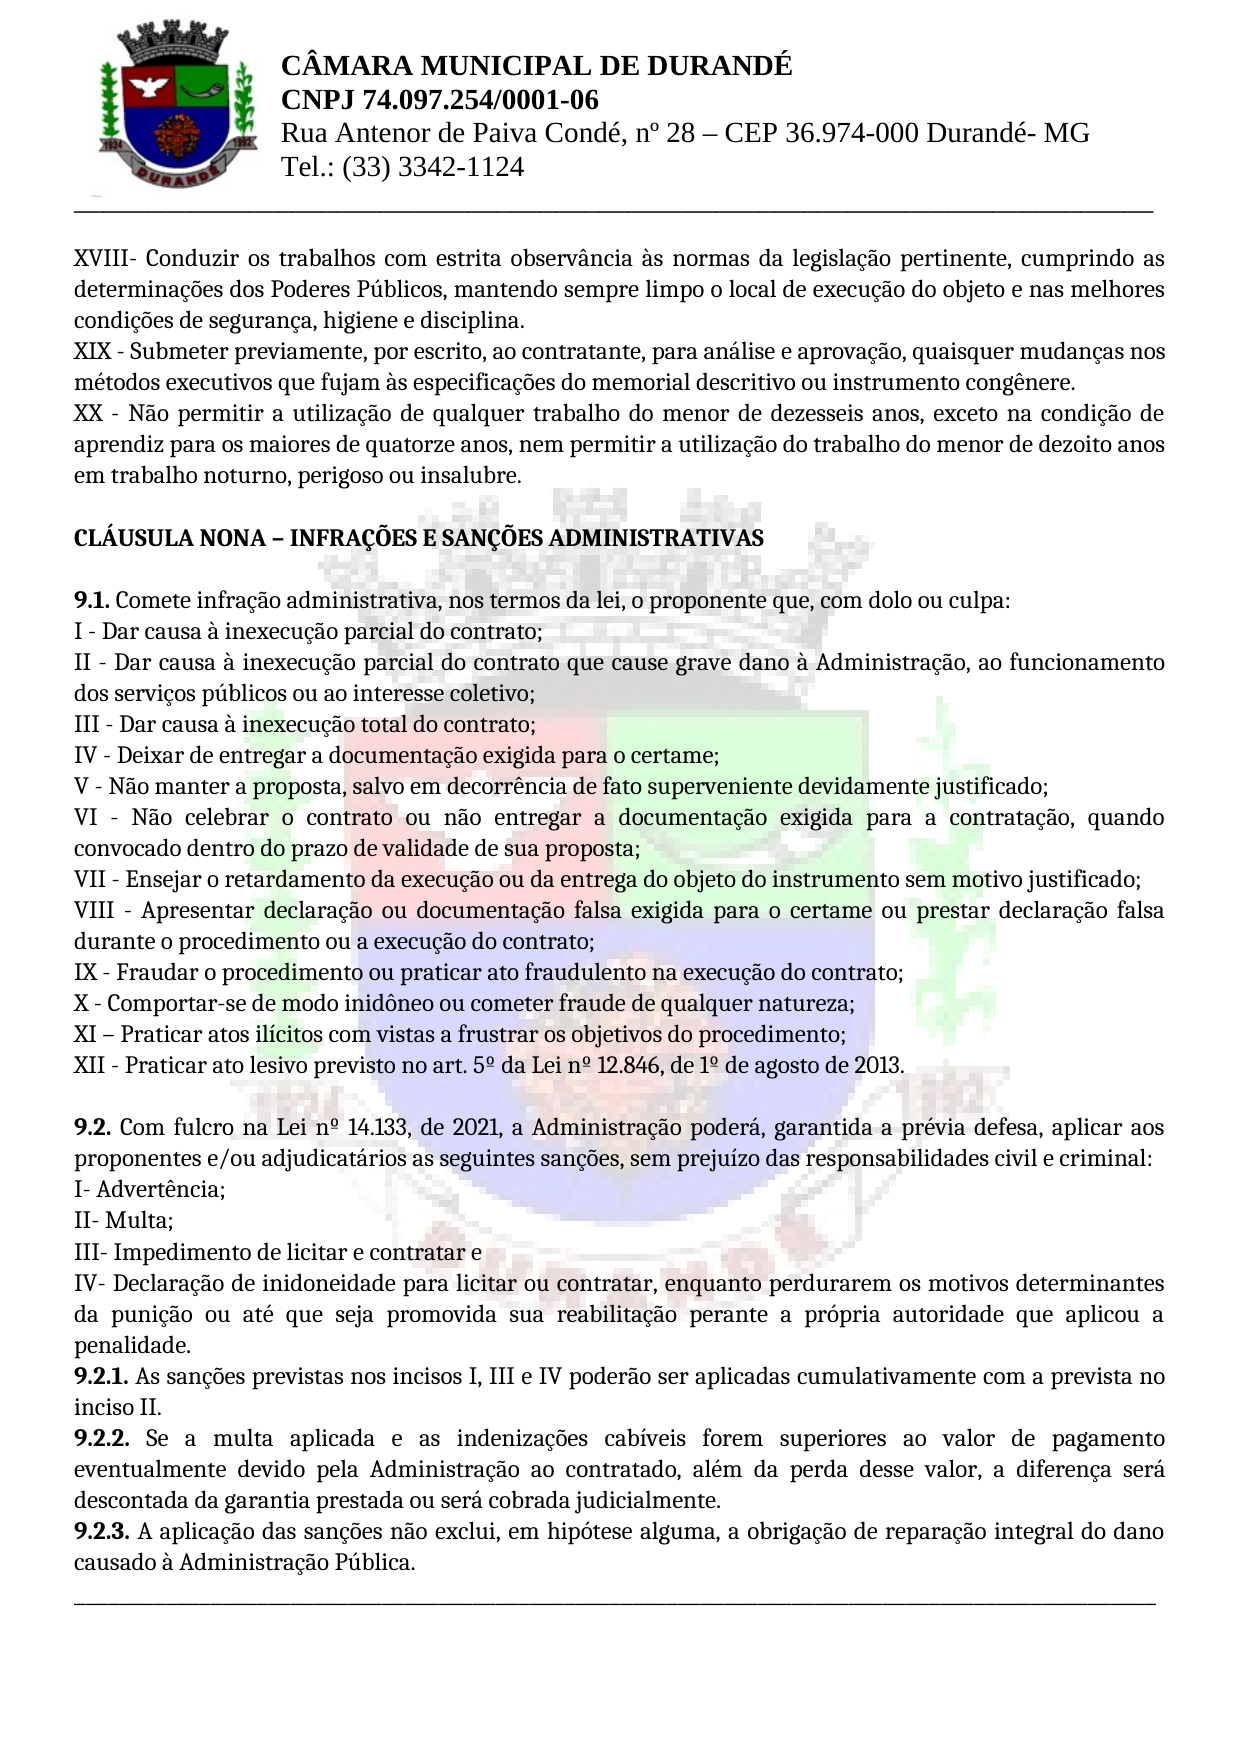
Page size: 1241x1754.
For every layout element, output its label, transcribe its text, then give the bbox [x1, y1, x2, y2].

text I- Advertência; [74, 1175, 1167, 1204]
text VII - Ensejar o retardamento da execução ou da entrega do objeto do instrumento sem motivo justificado; [74, 865, 1167, 894]
text IX - Fraudar o procedimento ou praticar ato fraudulento na execução do contrato; [74, 958, 1167, 987]
text IV - Deixar de entregar a documentação exigida para o certame; [74, 741, 1167, 769]
text XVIII- Conduzir os trabalhos com estrita observância às normas da legislação pertinente, cumprindo as determinações dos Poderes Públicos, mantendo sempre limpo o local de execução do objeto e nas melhores condições de segurança, higiene e disciplina. [74, 244, 1167, 335]
text XI – Praticar atos ilícitos com vistas a frustrar os objetivos do procedimento; [74, 1020, 1167, 1049]
text VIII - Apresentar declaração ou documentação falsa exigida para o certame ou prestar declaração falsa durante o procedimento ou a execução do contrato; [74, 896, 1167, 956]
text 9.2.2. Se a multa aplicada e as indenizações cabíveis forem superiores ao valor de pagamento eventualmente devido pela Administração ao contratado, além da perda desse valor, a diferença será descontada da garantia prestada ou será cobrada judicialmente. [74, 1424, 1167, 1514]
text III- Impedimento de licitar e contratar e [74, 1237, 1167, 1266]
text X - Comportar-se de modo inidôneo ou cometer fraude de qualquer natureza; [74, 989, 1167, 1018]
text III - Dar causa à inexecução total do contrato; [74, 710, 1167, 738]
text CLÁUSULA NONA – INFRAÇÕES E SANÇÕES ADMINISTRATIVAS [74, 523, 1167, 552]
text II- Multa; [74, 1206, 1167, 1235]
text V - Não manter a proposta, salvo em decorrência de fato superveniente devidamente justificado; [74, 772, 1167, 801]
picture [89, 15, 267, 197]
text 9.1. Comete infração administrativa, nos termos da lei, o proponente que, com dolo ou culpa: [74, 586, 1167, 614]
text 9.2.1. As sanções previstas nos incisos I, III e IV poderão ser aplicadas cumulativamente com a prevista no inciso II. [74, 1362, 1167, 1421]
text XII - Praticar ato lesivo previsto no art. 5º da Lei nº 12.846, de 1º de agosto de 2013. [74, 1051, 1167, 1080]
text IV- Declaração de inidoneidade para licitar ou contratar, enquanto perdurarem os motivos determinantes da punição ou até que seja promovida sua reabilitação perante a própria autoridade que aplicou a penalidade. [74, 1268, 1167, 1359]
text XX - Não permitir a utilização de qualquer trabalho do menor de dezesseis anos, exceto na condição de aprendiz para os maiores de quatorze anos, nem permitir a utilização do trabalho do menor de dezoito anos em trabalho noturno, perigoso ou insalubre. [74, 399, 1167, 490]
text XIX - Submeter previamente, por escrito, ao contratante, para análise e aprovação, quaisquer mudanças nos métodos executivos que fujam às especificações do memorial descritivo ou instrumento congênere. [74, 337, 1167, 397]
text VI - Não celebrar o contrato ou não entregar a documentação exigida para a contratação, quando convocado dentro do prazo de validade de sua proposta; [74, 803, 1167, 863]
text II - Dar causa à inexecução parcial do contrato que cause grave dano à Administração, ao funcionamento dos serviços públicos ou ao interesse coletivo; [74, 648, 1167, 707]
text I - Dar causa à inexecução parcial do contrato; [74, 617, 1167, 645]
text 9.2.3. A aplicação das sanções não exclui, em hipótese alguma, a obrigação de reparação integral do dano causado à Administração Pública. [74, 1517, 1167, 1577]
text 9.2. Com fulcro na Lei nº 14.133, de 2021, a Administração poderá, garantida a prévia defesa, aplicar aos proponentes e/ou adjudicatários as seguintes sanções, sem prejuízo das responsabilidades civil e criminal: [74, 1113, 1167, 1173]
